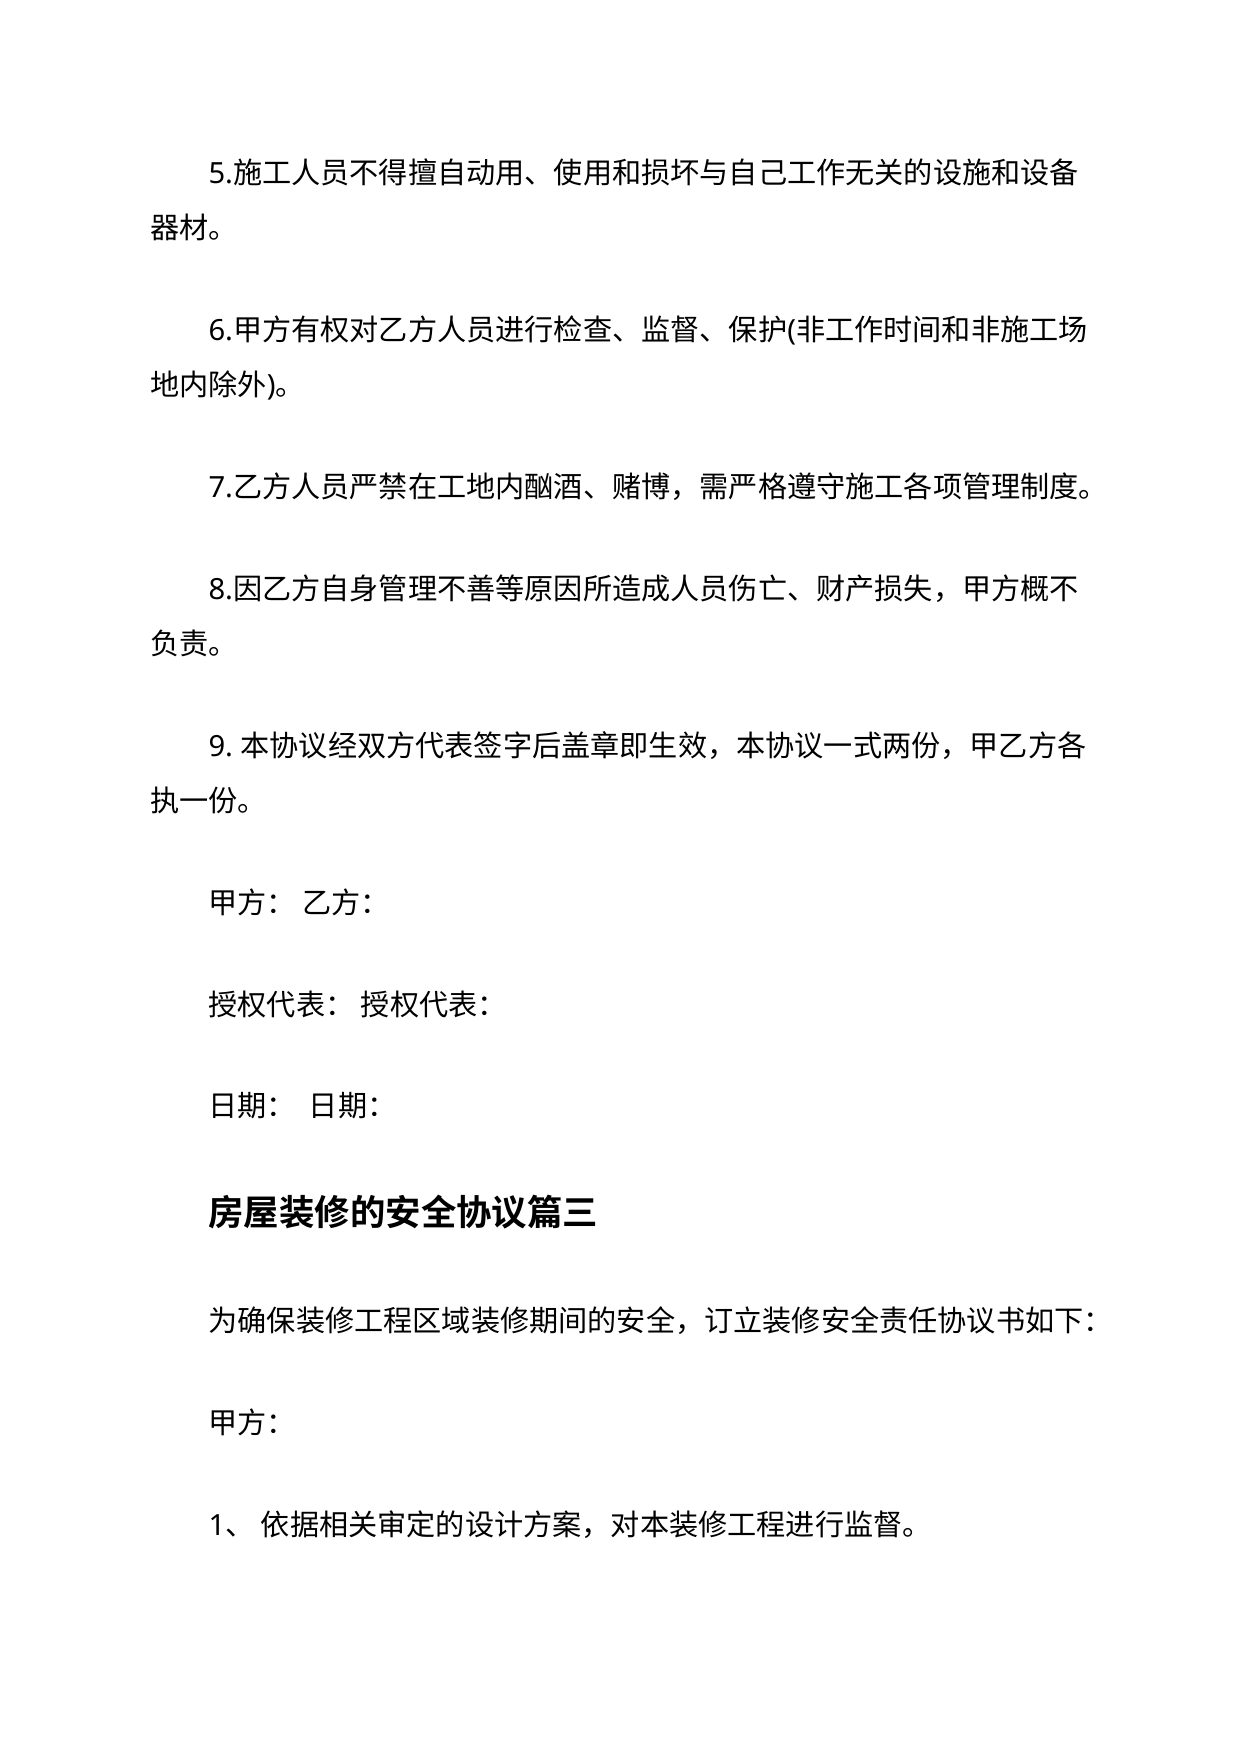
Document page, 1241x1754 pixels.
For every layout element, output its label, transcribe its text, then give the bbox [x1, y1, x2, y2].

text 房屋装修的安全协议篇三 [150, 1184, 1090, 1236]
text 6.甲方有权对乙方人员进行检查、监督、保护(非工作时间和非施工场地内除外)。 [150, 307, 1090, 404]
text 甲方： [150, 1400, 1090, 1442]
text 8.因乙方自身管理不善等原因所造成人员伤亡、财产损失，甲方概不负责。 [150, 566, 1090, 663]
text 为确保装修工程区域装修期间的安全，订立装修安全责任协议书如下： [150, 1298, 1090, 1340]
text 授权代表： 授权代表： [150, 981, 1090, 1023]
text 7.乙方人员严禁在工地内酗酒、赌博，需严格遵守施工各项管理制度。 [150, 464, 1090, 506]
text 甲方： 乙方： [150, 879, 1090, 922]
text 日期： 日期： [150, 1083, 1090, 1125]
text 5.施工人员不得擅自动用、使用和损坏与自己工作无关的设施和设备器材。 [150, 150, 1090, 247]
text 1、 依据相关审定的设计方案，对本装修工程进行监督。 [150, 1502, 1090, 1544]
text 9. 本协议经双方代表签字后盖章即生效，本协议一式两份，甲乙方各执一份。 [150, 722, 1090, 820]
